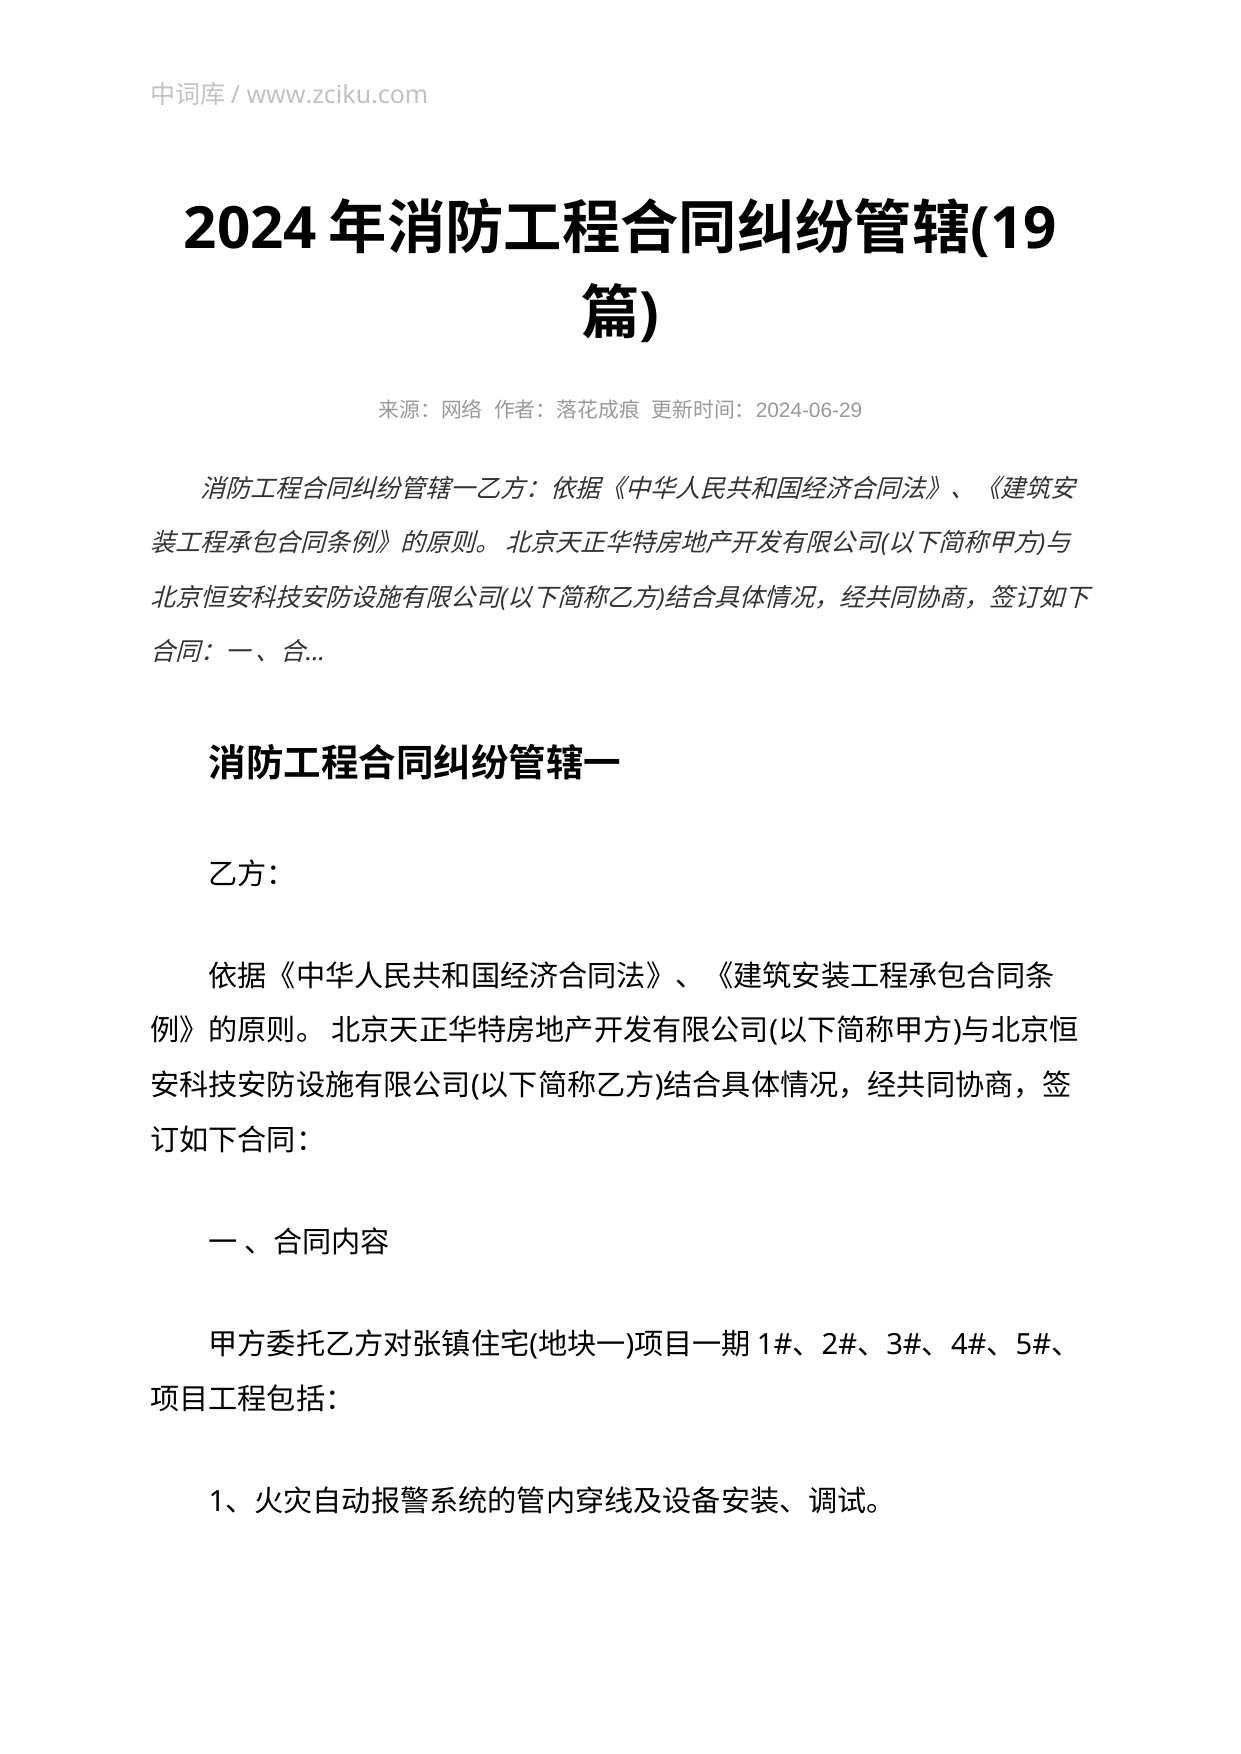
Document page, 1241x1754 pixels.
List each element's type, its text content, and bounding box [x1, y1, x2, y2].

text 甲方委托乙方对张镇住宅(地块一)项目一期1#、2#、3#、4#、5#、项目工程包括： [150, 1321, 1090, 1418]
text 消防工程合同纠纷管辖一 [150, 733, 1090, 787]
text 消防工程合同纠纷管辖一乙方：依据《中华人民共和国经济合同法》、《建筑安装工程承包合同条例》的原则。 北京天正华特房地产开发有限公司(以下简称甲方)与北京恒安科技安防设施有限公司(以下简称乙方)结合具体情况，经共同协商，签订如下合同：一 、合... [150, 468, 1090, 668]
subtitle 2024年消防工程合同纠纷管辖(19篇) [150, 181, 1090, 351]
text 来源：网络 作者：落花成痕 更新时间：2024-06-29 [150, 398, 1090, 422]
text 乙方： [150, 850, 1090, 893]
text 1、火灾自动报警系统的管内穿线及设备安装、调试。 [150, 1477, 1090, 1520]
text 依据《中华人民共和国经济合同法》、《建筑安装工程承包合同条例》的原则。 北京天正华特房地产开发有限公司(以下简称甲方)与北京恒安科技安防设施有限公司(以下简称乙方)结合具体情况，经共同协商，签订如下合同： [150, 952, 1090, 1159]
text 一 、合同内容 [150, 1219, 1090, 1261]
